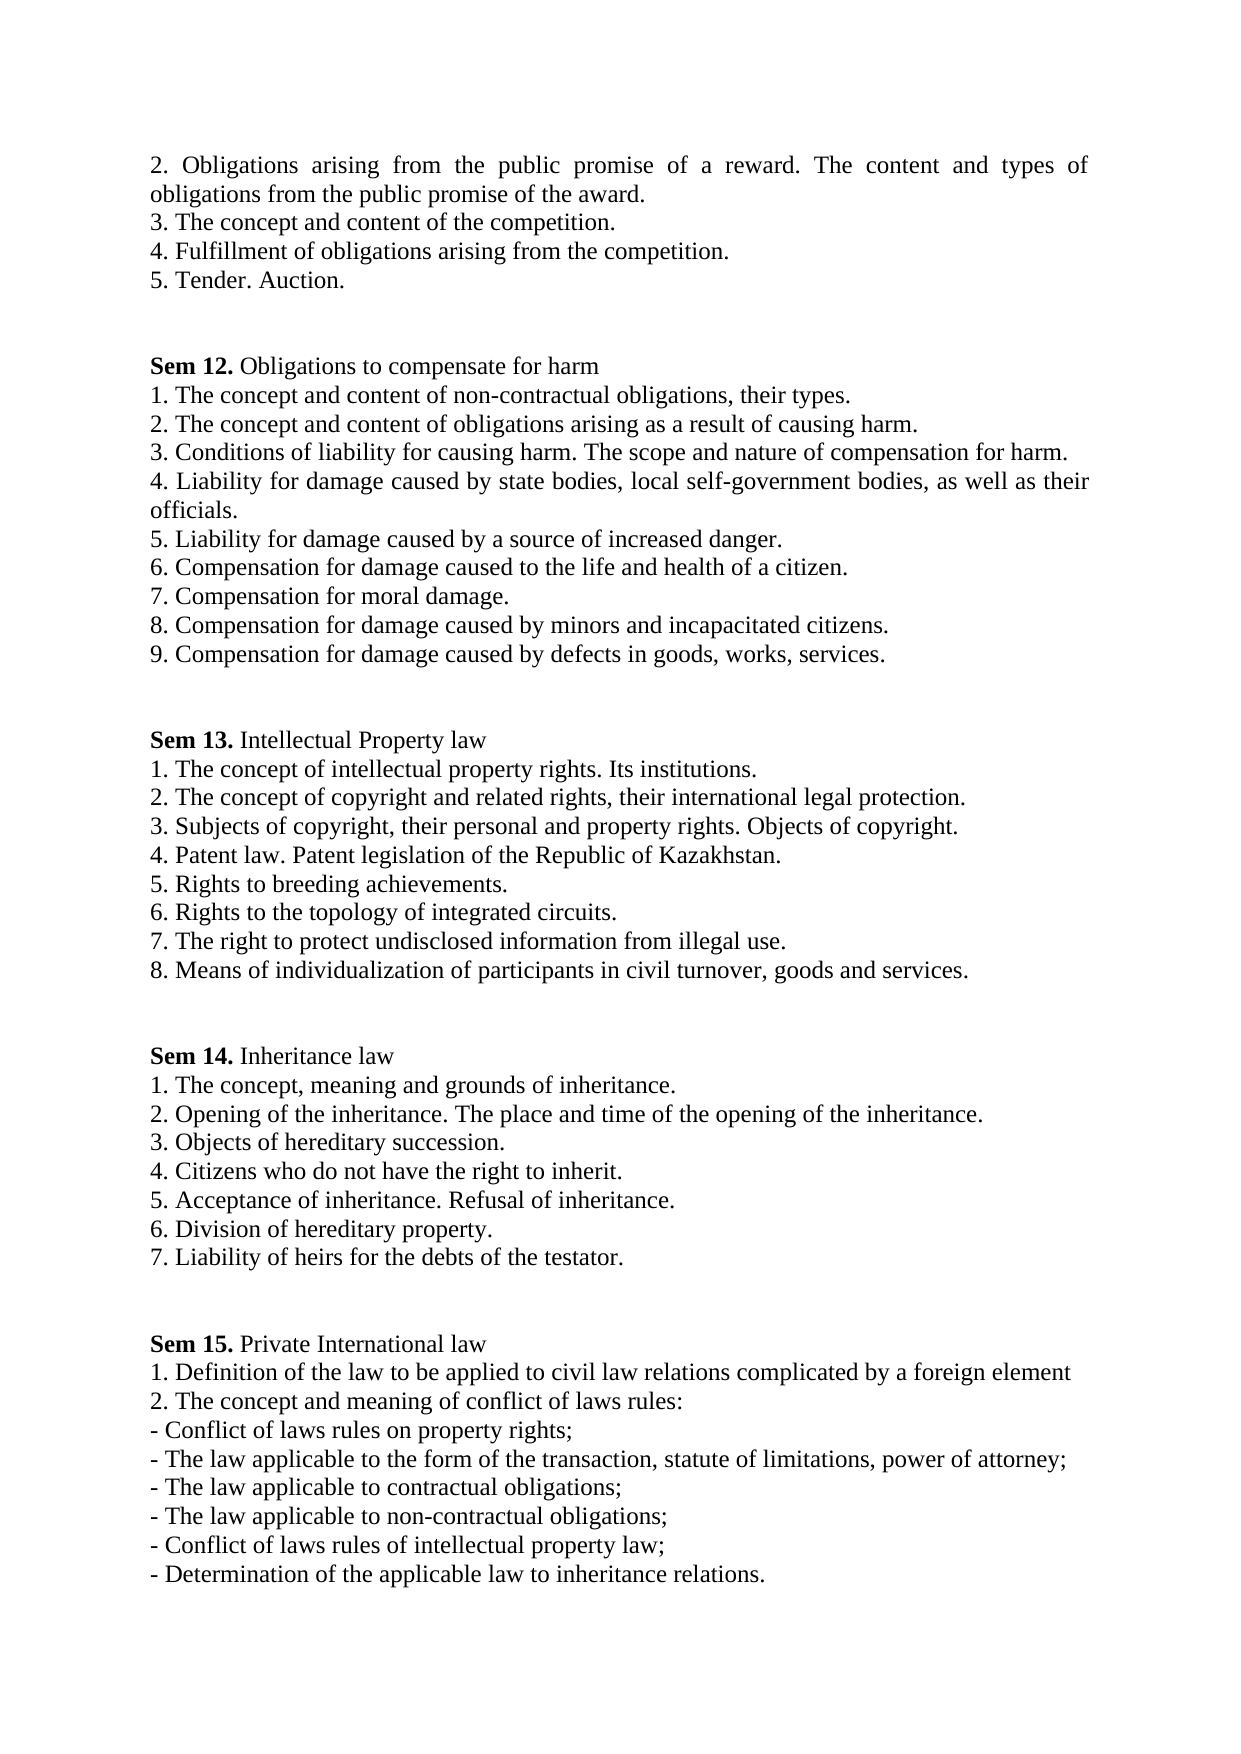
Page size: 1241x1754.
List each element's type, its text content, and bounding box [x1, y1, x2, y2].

text 7. The right to protect undisclosed information from illegal use. [150, 926, 1090, 955]
text 1. The concept of intellectual property rights. Its institutions. [150, 754, 1090, 782]
text 2. Opening of the inheritance. The place and time of the opening of the inheritance. [150, 1099, 1090, 1127]
text 2. The concept and content of obligations arising as a result of causing harm. [150, 409, 1090, 437]
text 3. The concept and content of the competition. [150, 207, 1090, 236]
text 5. Tender. Auction. [150, 265, 1090, 294]
text 2. Obligations arising from the public promise of a reward. The content and types of obligations from the public promise of the award. [150, 150, 1090, 207]
text 7. Compensation for moral damage. [150, 581, 1090, 610]
text 4. Patent law. Patent legislation of the Republic of Kazakhstan. [150, 840, 1090, 869]
text 5. Rights to breeding achievements. [150, 869, 1090, 897]
text - Conflict of laws rules of intellectual property law; [150, 1530, 1090, 1559]
text 4. Liability for damage caused by state bodies, local self-government bodies, as well as their officials. [150, 466, 1090, 524]
text 4. Fulfillment of obligations arising from the competition. [150, 236, 1090, 265]
text 2. The concept and meaning of conflict of laws rules: [150, 1386, 1090, 1415]
text Sem 15. Private International law [150, 1329, 1090, 1357]
text 8. Compensation for damage caused by minors and incapacitated citizens. [150, 610, 1090, 639]
text 4. Citizens who do not have the right to inherit. [150, 1156, 1090, 1185]
text 3. Objects of hereditary succession. [150, 1127, 1090, 1156]
text - The law applicable to contractual obligations; [150, 1472, 1090, 1501]
text Sem 14. Inheritance law [150, 1041, 1090, 1070]
text Sem 13. Intellectual Property law [150, 725, 1090, 754]
text - Determination of the applicable law to inheritance relations. [150, 1559, 1090, 1587]
text - Conflict of laws rules on property rights; [150, 1415, 1090, 1444]
text 9. Compensation for damage caused by defects in goods, works, services. [150, 639, 1090, 667]
text Sem 12. Obligations to compensate for harm [150, 351, 1090, 380]
text 3. Conditions of liability for causing harm. The scope and nature of compensation for harm. [150, 437, 1090, 466]
text 6. Division of hereditary property. [150, 1214, 1090, 1242]
text 6. Compensation for damage caused to the life and health of a citizen. [150, 552, 1090, 581]
text - The law applicable to non-contractual obligations; [150, 1501, 1090, 1530]
text - The law applicable to the form of the transaction, statute of limitations, power of attorney; [150, 1444, 1090, 1472]
text 1. The concept and content of non-contractual obligations, their types. [150, 380, 1090, 409]
text 5. Acceptance of inheritance. Refusal of inheritance. [150, 1185, 1090, 1214]
text 1. The concept, meaning and grounds of inheritance. [150, 1070, 1090, 1099]
text 7. Liability of heirs for the debts of the testator. [150, 1242, 1090, 1271]
text 5. Liability for damage caused by a source of increased danger. [150, 524, 1090, 552]
text 2. The concept of copyright and related rights, their international legal protection. [150, 782, 1090, 811]
text 6. Rights to the topology of integrated circuits. [150, 897, 1090, 926]
text 3. Subjects of copyright, their personal and property rights. Objects of copyright. [150, 811, 1090, 840]
text 1. Definition of the law to be applied to civil law relations complicated by a foreign element [150, 1357, 1090, 1386]
text 8. Means of individualization of participants in civil turnover, goods and services. [150, 955, 1090, 984]
